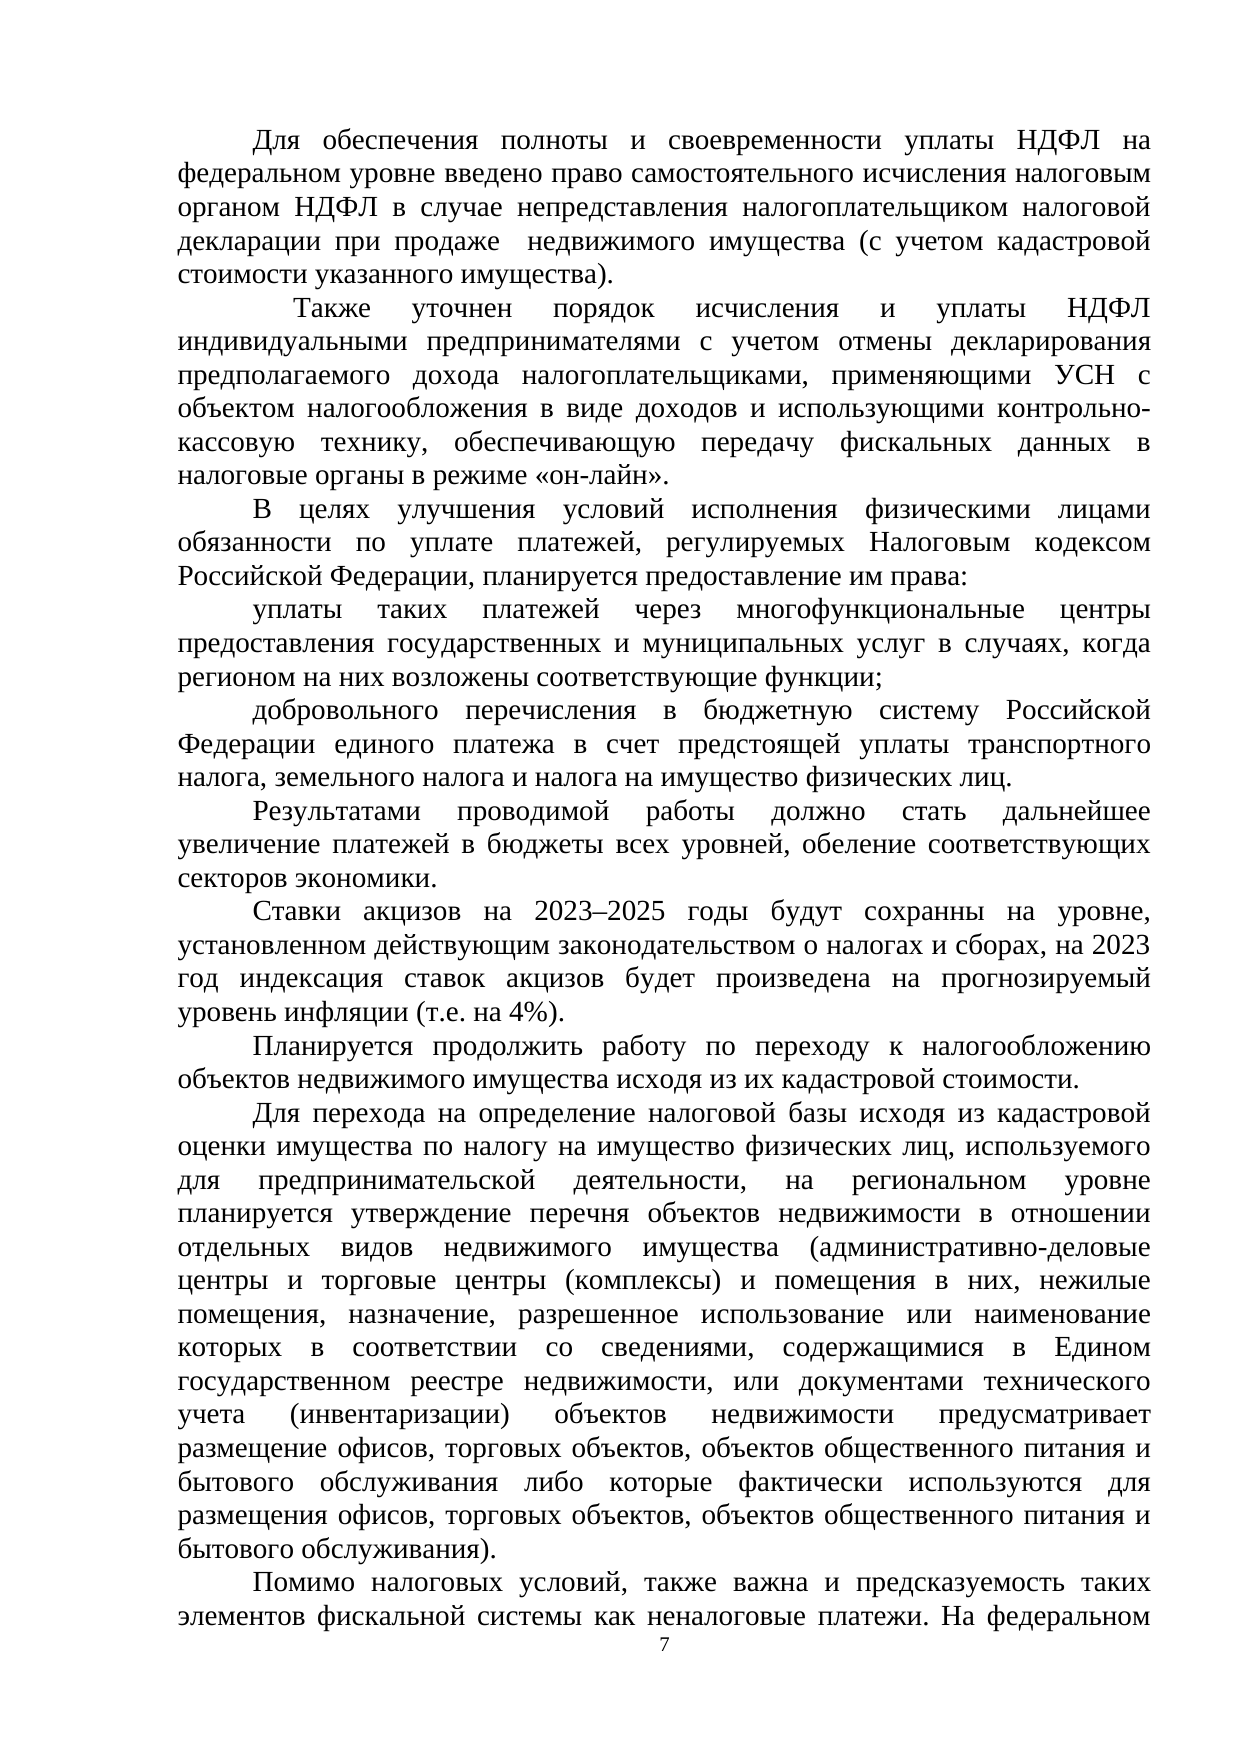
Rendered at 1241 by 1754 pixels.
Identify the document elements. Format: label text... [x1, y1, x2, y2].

text уплаты таких платежей через многофункциональные центры предоставления государственных и муниципальных услуг в случаях, когда регионом на них возложены соответствующие функции; [177, 592, 1152, 692]
text Ставки акцизов на 2023–2025 годы будут сохранны на уровне, установленном действующим законодательством о налогах и сборах, на 2023 год индексация ставок акцизов будет произведена на прогнозируемый уровень инфляции (т.е. на 4%). [177, 893, 1152, 1028]
text добровольного перечисления в бюджетную систему Российской Федерации единого платежа в счет предстоящей уплаты транспортного налога, земельного налога и налога на имущество физических лиц. [177, 692, 1152, 793]
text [177, 1564, 1152, 1631]
text Также уточнен порядок исчисления и уплаты НДФЛ индивидуальными предпринимателями с учетом отмены декларирования предполагаемого дохода налогоплательщиками, применяющими УСН с объектом налогообложения в виде доходов и использующими контрольно-кассовую технику, обеспечивающую передачу фискальных данных в налоговые органы в режиме «он-лайн». [177, 290, 1152, 491]
text Результатами проводимой работы должно стать дальнейшее увеличение платежей в бюджеты всех уровней, обеление соответствующих секторов экономики. [177, 793, 1152, 893]
text Планируется продолжить работу по переходу к налогообложению объектов недвижимого имущества исходя из их кадастровой стоимости. [177, 1028, 1152, 1095]
text В целях улучшения условий исполнения физическими лицами обязанности по уплате платежей, регулируемых Налоговым кодексом Российской Федерации, планируется предоставление им права: [177, 491, 1152, 592]
text Для перехода на определение налоговой базы исходя из кадастровой оценки имущества по налогу на имущество физических лиц, используемого для предпринимательской деятельности, на региональном уровне планируется утверждение перечня объектов недвижимости в отношении отдельных видов недвижимого имущества (административно-деловые центры и торговые центры (комплексы) и помещения в них, нежилые помещения, назначение, разрешенное использование или наименование которых в соответствии со сведениями, содержащимися в Едином государственном реестре недвижимости, или документами технического учета (инвентаризации) объектов недвижимости предусматривает размещение офисов, торговых объектов, объектов общественного питания и бытового обслуживания либо которые фактически используются для размещения офисов, торговых объектов, объектов общественного питания и бытового обслуживания). [177, 1095, 1152, 1564]
text Для обеспечения полноты и своевременности уплаты НДФЛ на федеральном уровне введено право самостоятельного исчисления налоговым органом НДФЛ в случае непредставления налогоплательщиком налоговой декларации при продаже недвижимого имущества (с учетом кадастровой стоимости указанного имущества). [177, 122, 1152, 290]
